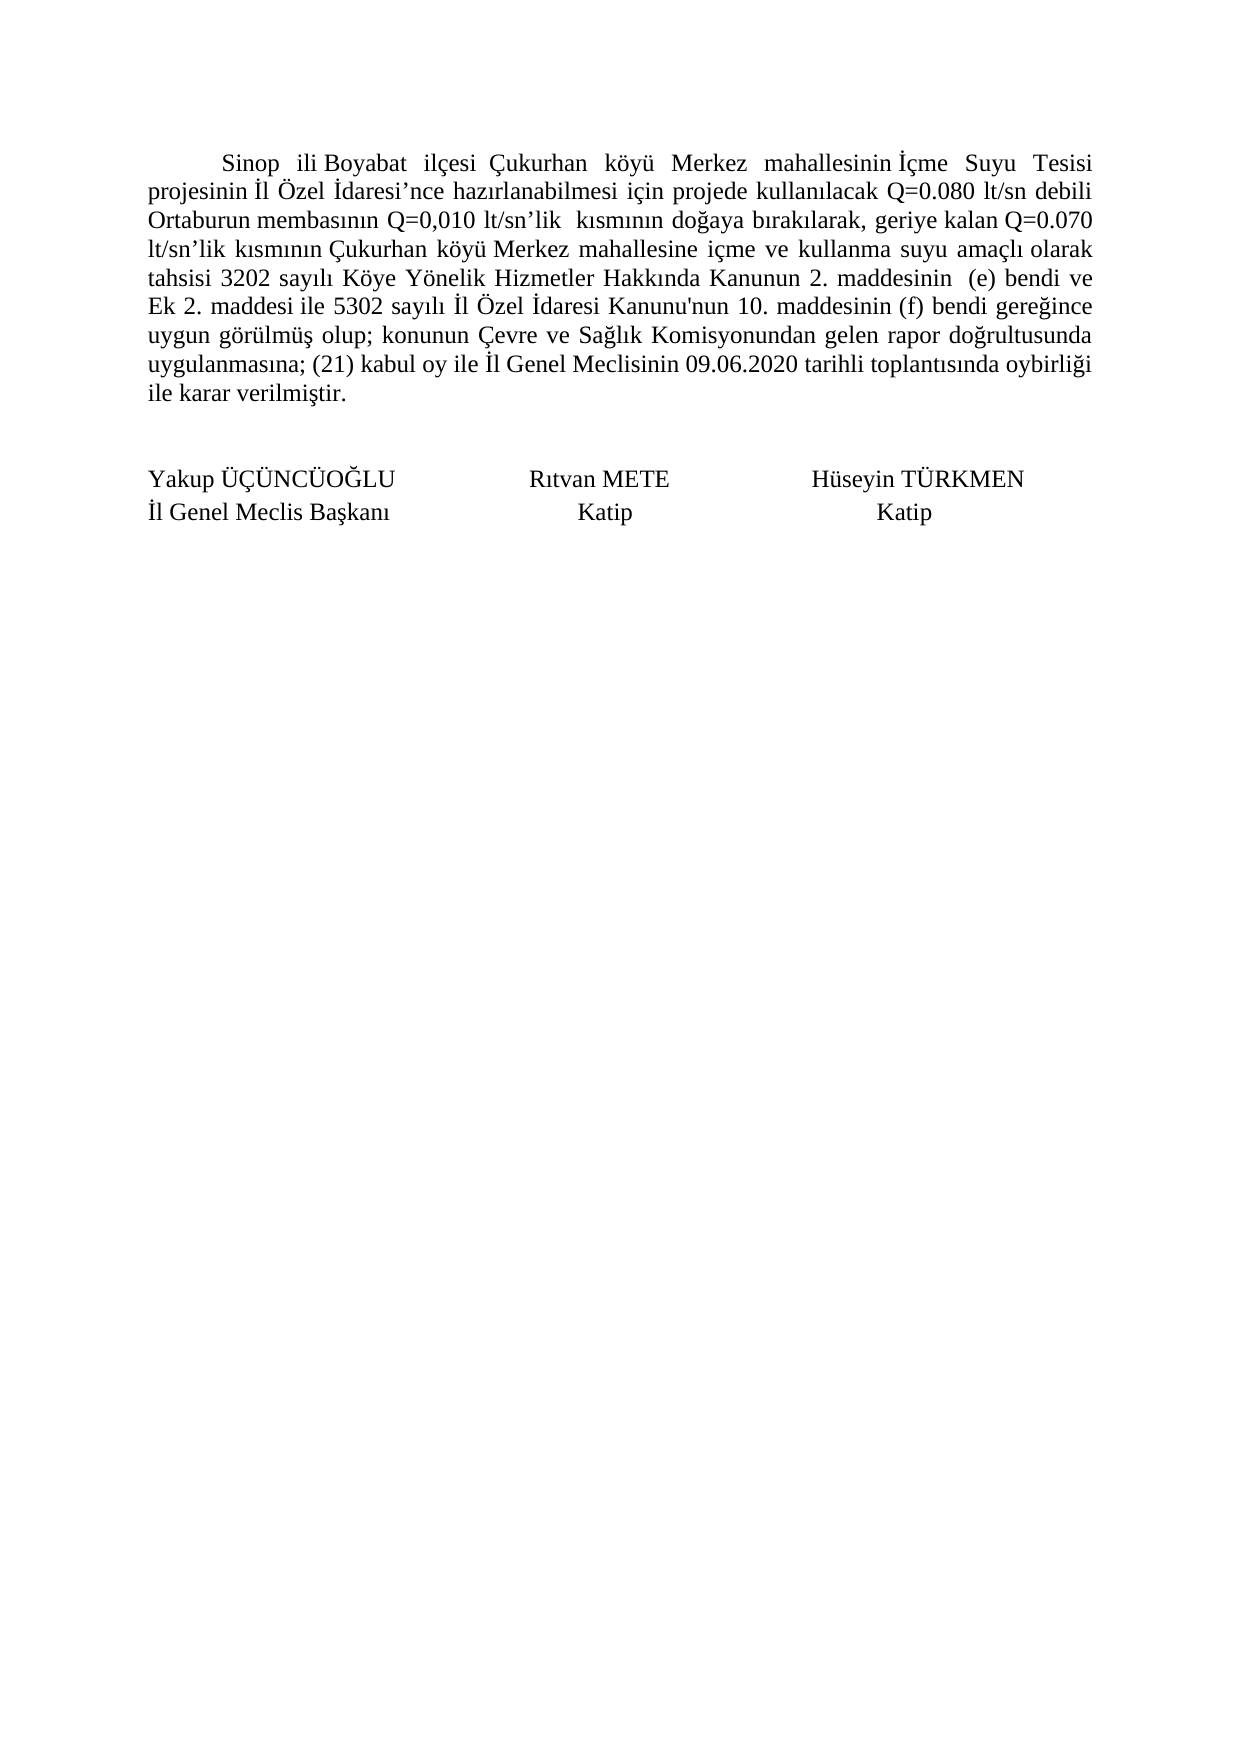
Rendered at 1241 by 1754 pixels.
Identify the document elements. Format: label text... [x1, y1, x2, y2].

text Sinop ili Boyabat ilçesi Çukurhan köyü Merkez mahallesinin İçme Suyu Tesisi projesinin İl Özel İdaresi’nce hazırlanabilmesi için projede kullanılacak Q=0.080 lt/sn debili Ortaburun membasının Q=0,010 lt/sn’lik kısmının doğaya bırakılarak, geriye kalan Q=0.070 lt/sn’lik kısmının Çukurhan köyü Merkez mahallesine içme ve kullanma suyu amaçlı olarak tahsisi 3202 sayılı Köye Yönelik Hizmetler Hakkında Kanunun 2. maddesinin (e) bendi ve Ek 2. maddesi ile 5302 sayılı İl Özel İdaresi Kanunu'nun 10. maddesinin (f) bendi gereğince uygun görülmüş olup; konunun Çevre ve Sağlık Komisyonundan gelen rapor doğrultusunda uygulanmasına; (21) kabul oy ile İl Genel Meclisinin 09.06.2020 tarihli toplantısında oybirliği ile karar verilmiştir. [148, 148, 1093, 406]
text Yakup ÜÇÜNCÜOĞLU Rıtvan METE Hüseyin TÜRKMEN İl Genel Meclis Başkanı Katip Katip [148, 464, 1093, 526]
